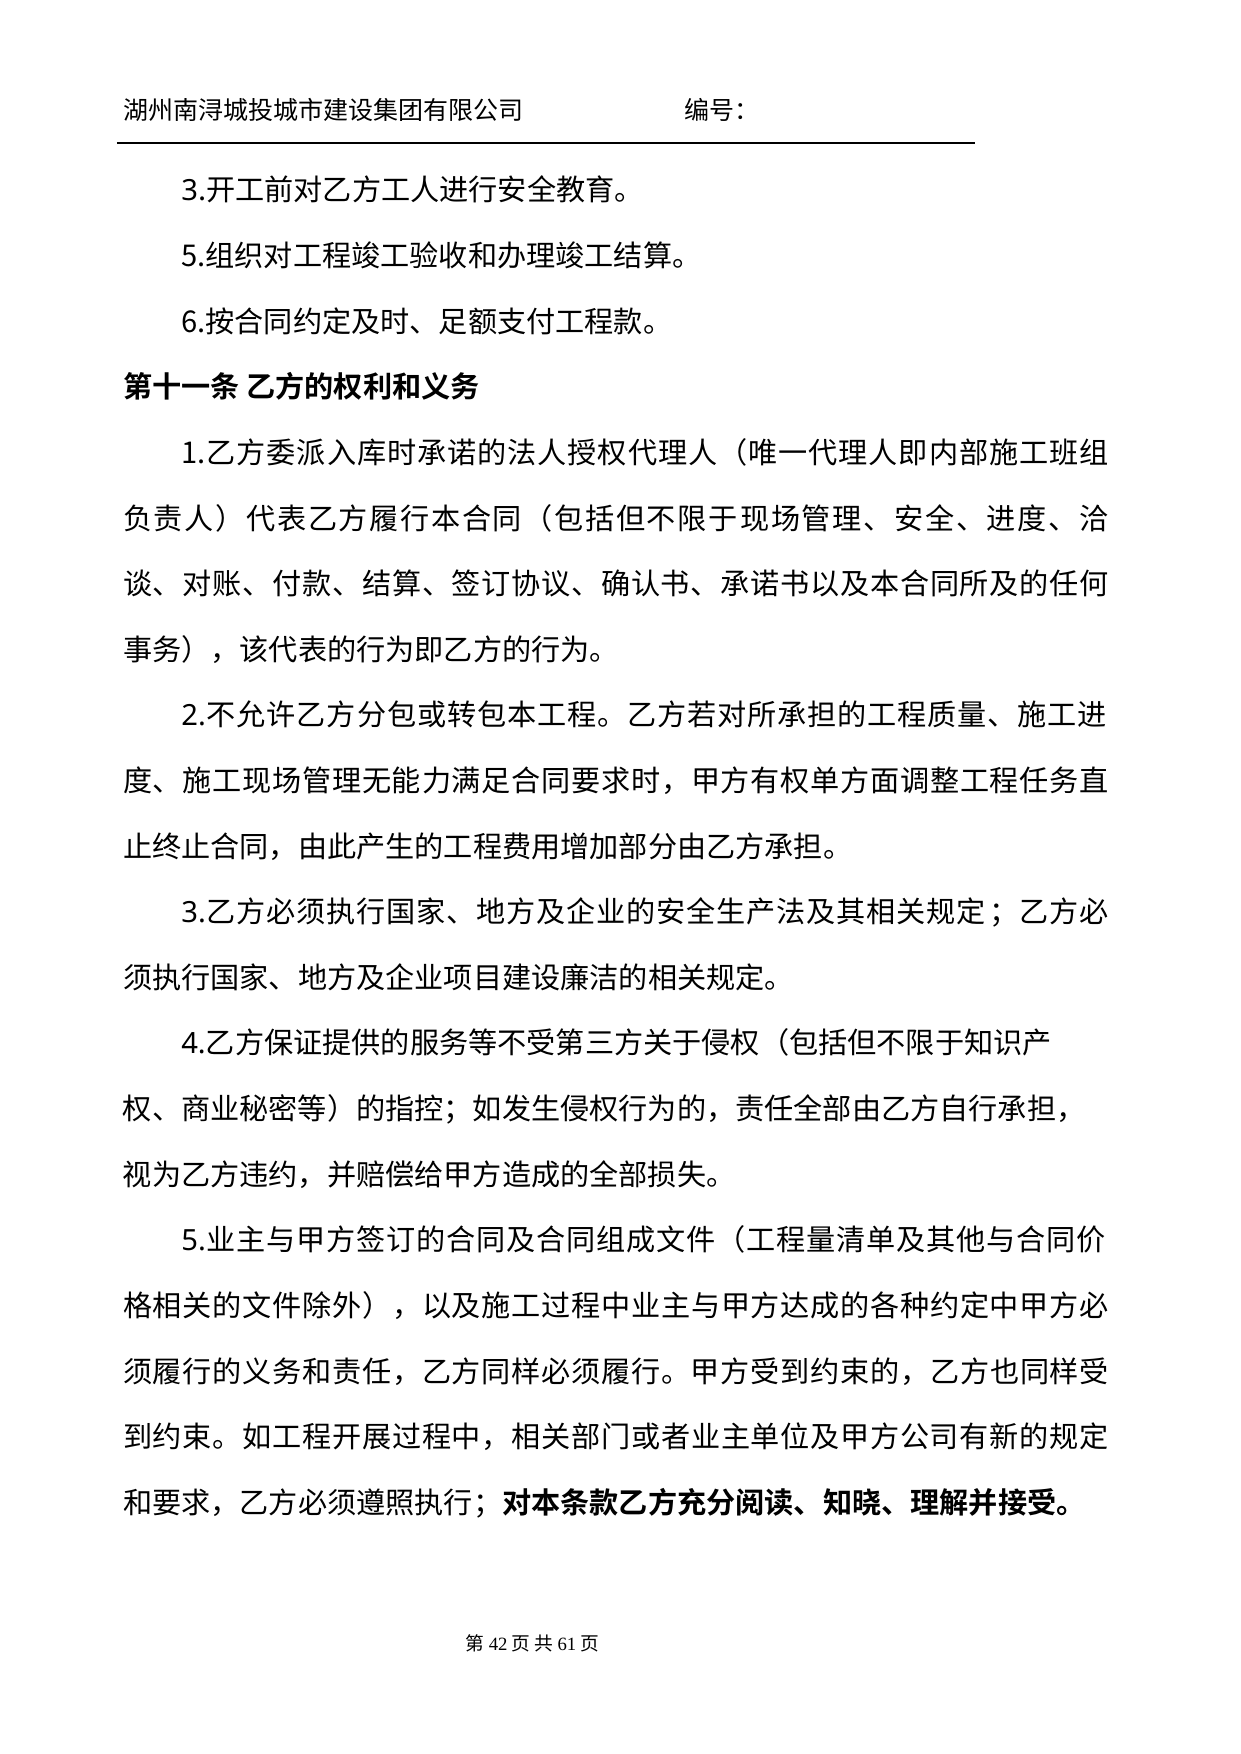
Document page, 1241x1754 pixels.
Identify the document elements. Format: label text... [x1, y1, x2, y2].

text 3.开工前对乙方工人进行安全教育。 [123, 155, 1108, 221]
text 第十一条 乙方的权利和义务 [123, 352, 1108, 418]
text 5.组织对工程竣工验收和办理竣工结算。 [123, 221, 1108, 287]
text 1.乙方委派入库时承诺的法人授权代理人（唯一代理人即内部施工班组负责人）代表乙方履行本合同（包括但不限于现场管理、安全、进度、洽谈、对账、付款、结算、签订协议、确认书、承诺书以及本合同所及的任何事务），该代表的行为即乙方的行为。 [123, 418, 1108, 680]
text 6.按合同约定及时、足额支付工程款。 [123, 287, 1108, 352]
text 3.乙方必须执行国家、地方及企业的安全生产法及其相关规定；乙方必须执行国家、地方及企业项目建设廉洁的相关规定。 [123, 877, 1108, 1008]
text 4.乙方保证提供的服务等不受第三方关于侵权（包括但不限于知识产权、商业秘密等）的指控；如发生侵权行为的，责任全部由乙方自行承担，视为乙方违约，并赔偿给甲方造成的全部损失。 [123, 1008, 1108, 1205]
text 2.不允许乙方分包或转包本工程。乙方若对所承担的工程质量、施工进度、施工现场管理无能力满足合同要求时，甲方有权单方面调整工程任务直止终止合同，由此产生的工程费用增加部分由乙方承担。 [123, 680, 1108, 877]
text 5.业主与甲方签订的合同及合同组成文件（工程量清单及其他与合同价格相关的文件除外），以及施工过程中业主与甲方达成的各种约定中甲方必须履行的义务和责任，乙方同样必须履行。甲方受到约束的，乙方也同样受到约束。如工程开展过程中，相关部门或者业主单位及甲方公司有新的规定和要求，乙方必须遵照执行；对本条款乙方充分阅读、知晓、理解并接受。 [123, 1205, 1108, 1533]
